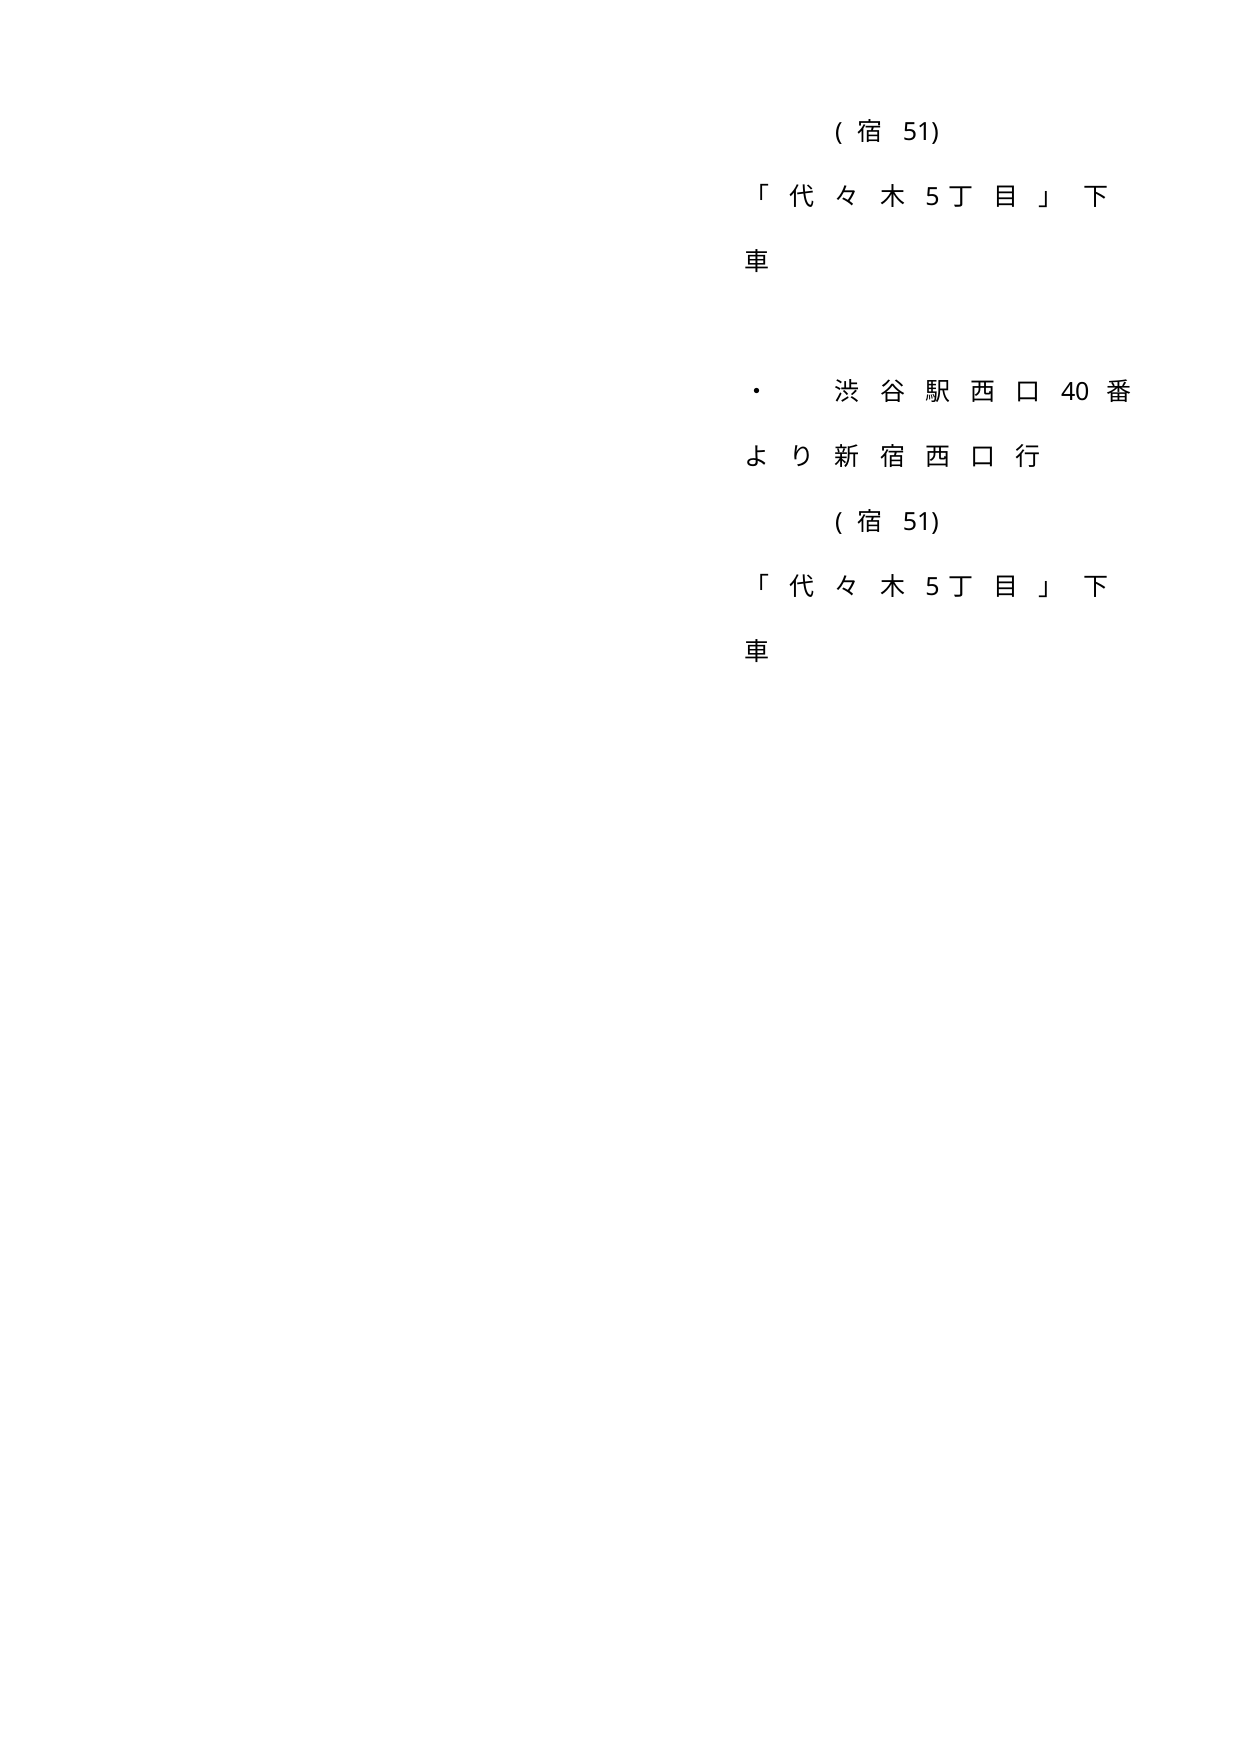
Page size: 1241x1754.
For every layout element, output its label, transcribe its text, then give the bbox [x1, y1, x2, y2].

text (宿51) 「代々木5丁目」下車 [742, 97, 1151, 292]
text ・ 渋谷駅西口40番より新宿西口行 [742, 357, 1151, 487]
text (宿51) 「代々木5丁目」下車 [742, 487, 1151, 682]
